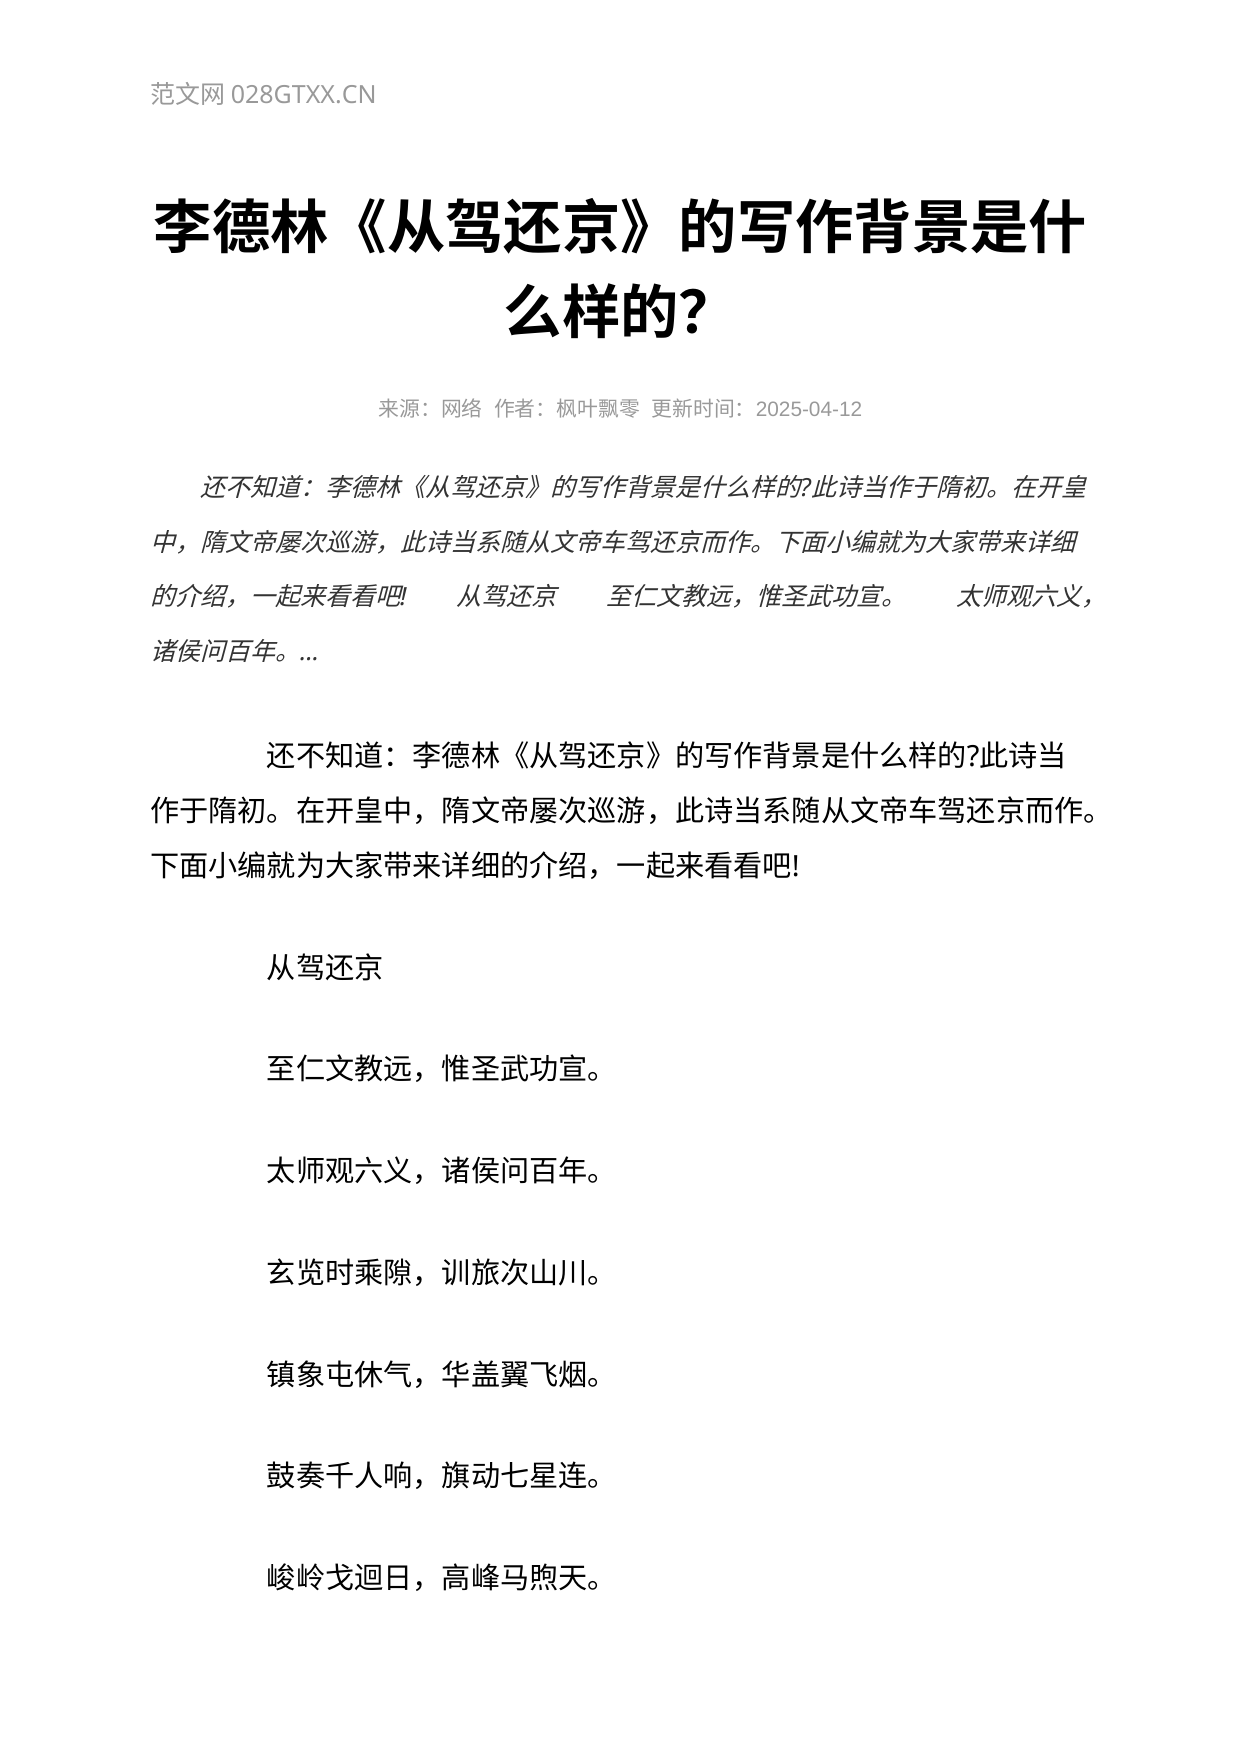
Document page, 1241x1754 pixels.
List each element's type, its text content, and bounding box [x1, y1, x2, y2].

text 鼓奏千人响，旗动七星连。 [150, 1453, 1090, 1495]
text 来源：网络 作者：枫叶飘零 更新时间：2025-04-12 [150, 397, 1090, 421]
text 玄览时乘隙，训旅次山川。 [150, 1249, 1090, 1292]
subtitle 李德林《从驾还京》的写作背景是什么样的？ [150, 181, 1090, 350]
text 还不知道：李德林《从驾还京》的写作背景是什么样的?此诗当作于隋初。在开皇中，隋文帝屡次巡游，此诗当系随从文帝车驾还京而作。下面小编就为大家带来详细的介绍，一起来看看吧! [150, 732, 1090, 884]
text 从驾还京 [150, 944, 1090, 986]
text 还不知道：李德林《从驾还京》的写作背景是什么样的?此诗当作于隋初。在开皇中，隋文帝屡次巡游，此诗当系随从文帝车驾还京而作。下面小编就为大家带来详细的介绍，一起来看看吧! 从驾还京 至仁文教远，惟圣武功宣。 太师观六义，诸侯问百年。... [150, 468, 1090, 667]
text 镇象屯休气，华盖翼飞烟。 [150, 1351, 1090, 1393]
text 太师观六义，诸侯问百年。 [150, 1148, 1090, 1190]
text 峻岭戈迴日，高峰马煦天。 [150, 1555, 1090, 1597]
text 至仁文教远，惟圣武功宣。 [150, 1046, 1090, 1088]
